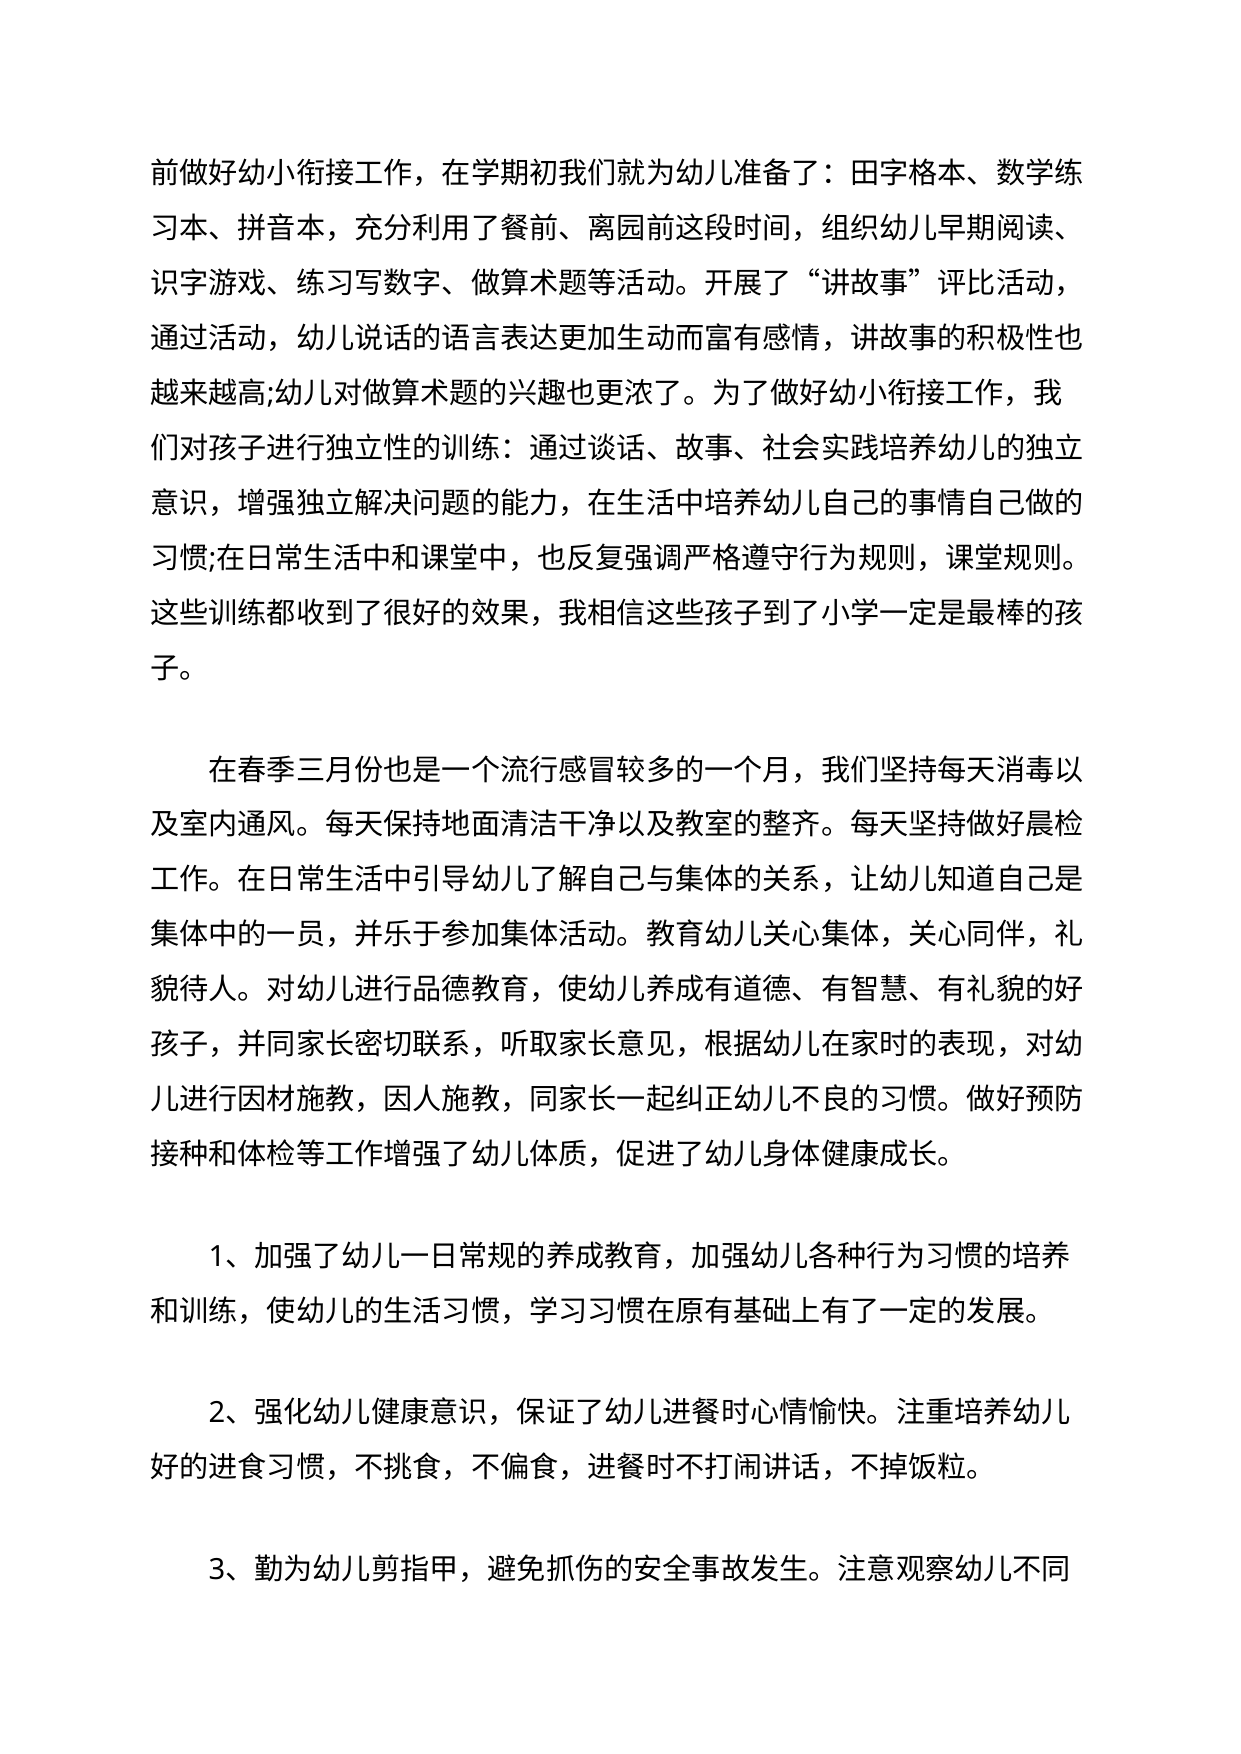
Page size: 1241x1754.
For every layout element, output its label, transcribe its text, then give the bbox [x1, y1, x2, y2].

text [150, 1546, 1090, 1588]
text 在春季三月份也是一个流行感冒较多的一个月，我们坚持每天消毒以及室内通风。每天保持地面清洁干净以及教室的整齐。每天坚持做好晨检工作。在日常生活中引导幼儿了解自己与集体的关系，让幼儿知道自己是集体中的一员，并乐于参加集体活动。教育幼儿关心集体，关心同伴，礼貌待人。对幼儿进行品德教育，使幼儿养成有道德、有智慧、有礼貌的好孩子，并同家长密切联系，听取家长意见，根据幼儿在家时的表现，对幼儿进行因材施教，因人施教，同家长一起纠正幼儿不良的习惯。做好预防接种和体检等工作增强了幼儿体质，促进了幼儿身体健康成长。 [150, 746, 1090, 1173]
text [150, 150, 1090, 687]
text 2、强化幼儿健康意识，保证了幼儿进餐时心情愉快。注重培养幼儿好的进食习惯，不挑食，不偏食，进餐时不打闹讲话，不掉饭粒。 [150, 1389, 1090, 1486]
text 1、加强了幼儿一日常规的养成教育，加强幼儿各种行为习惯的培养和训练，使幼儿的生活习惯，学习习惯在原有基础上有了一定的发展。 [150, 1232, 1090, 1329]
